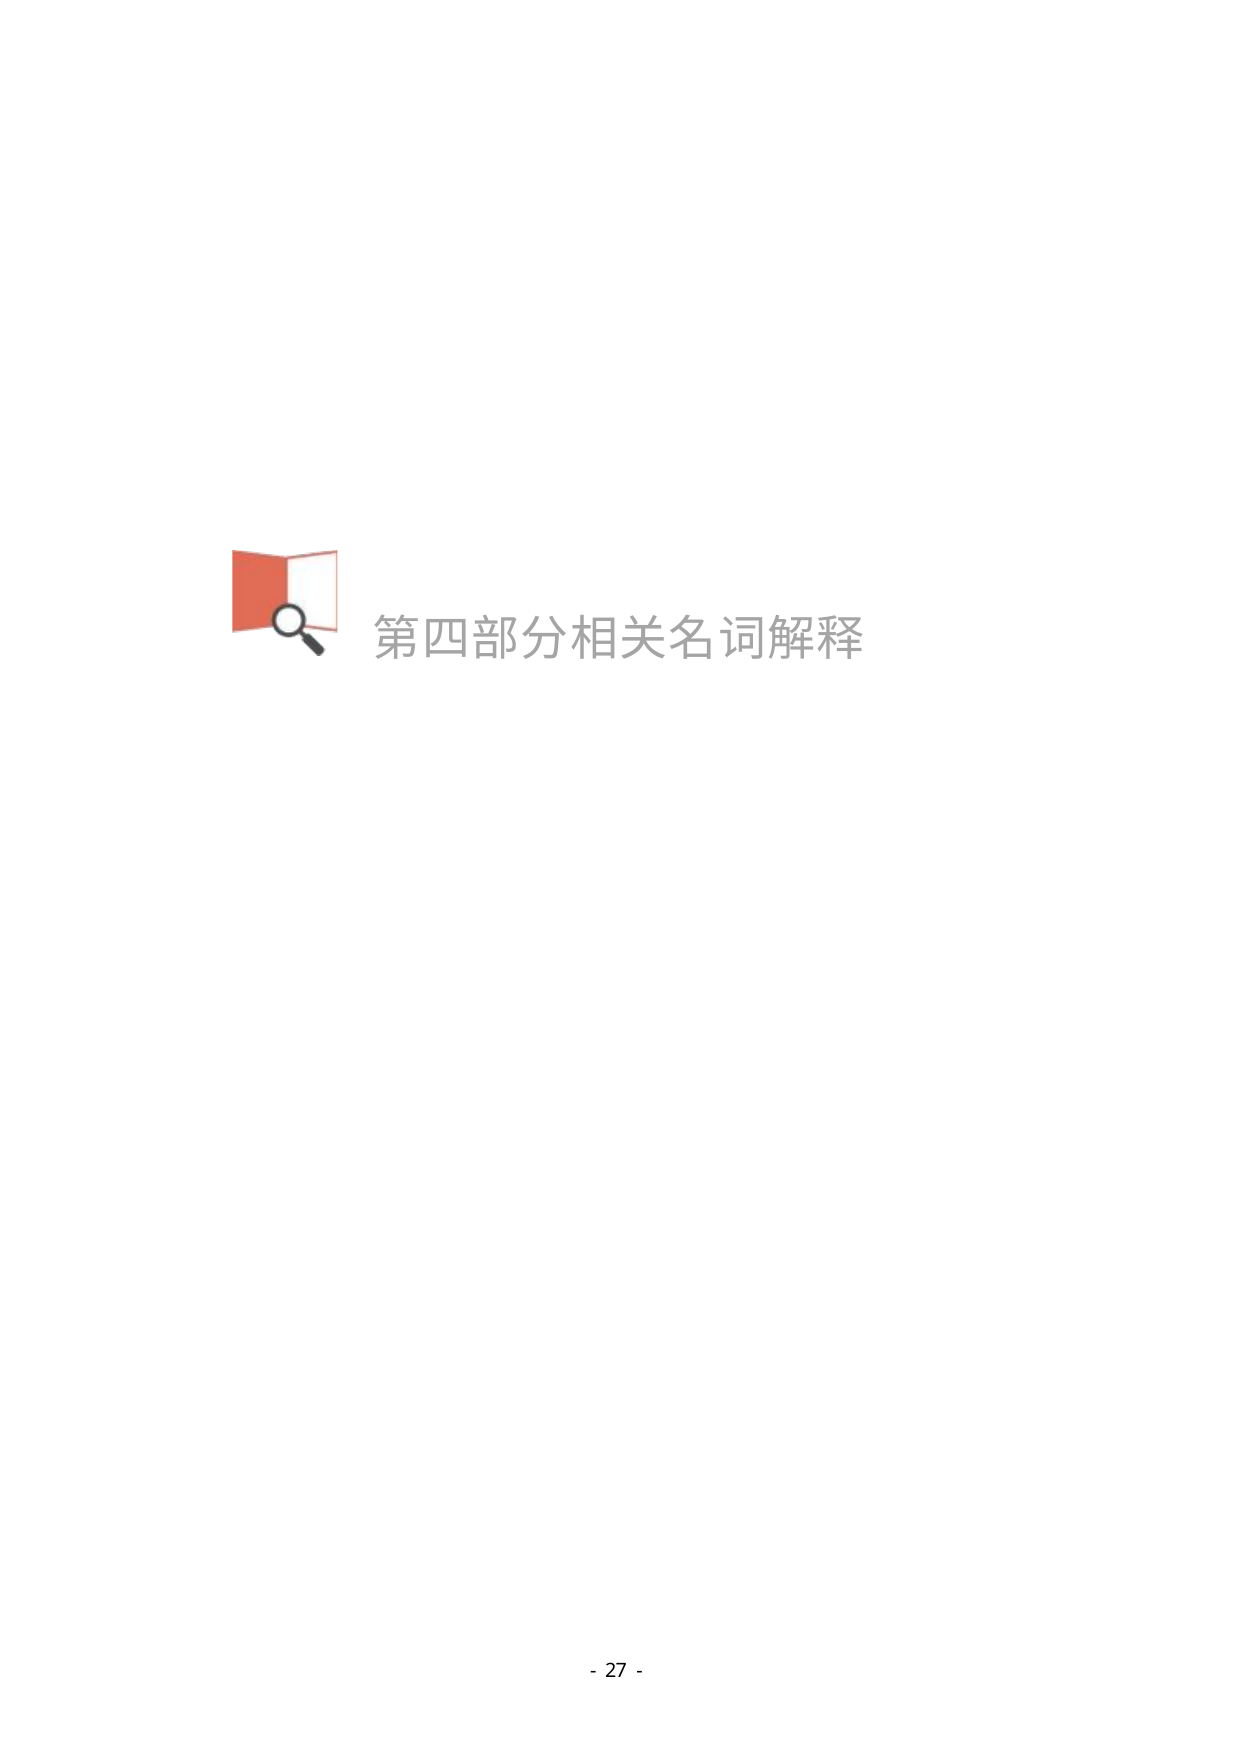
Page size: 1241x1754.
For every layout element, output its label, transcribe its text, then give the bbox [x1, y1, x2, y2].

picture [232, 550, 338, 656]
text 第四部分相关名词解释 [232, 550, 1054, 669]
